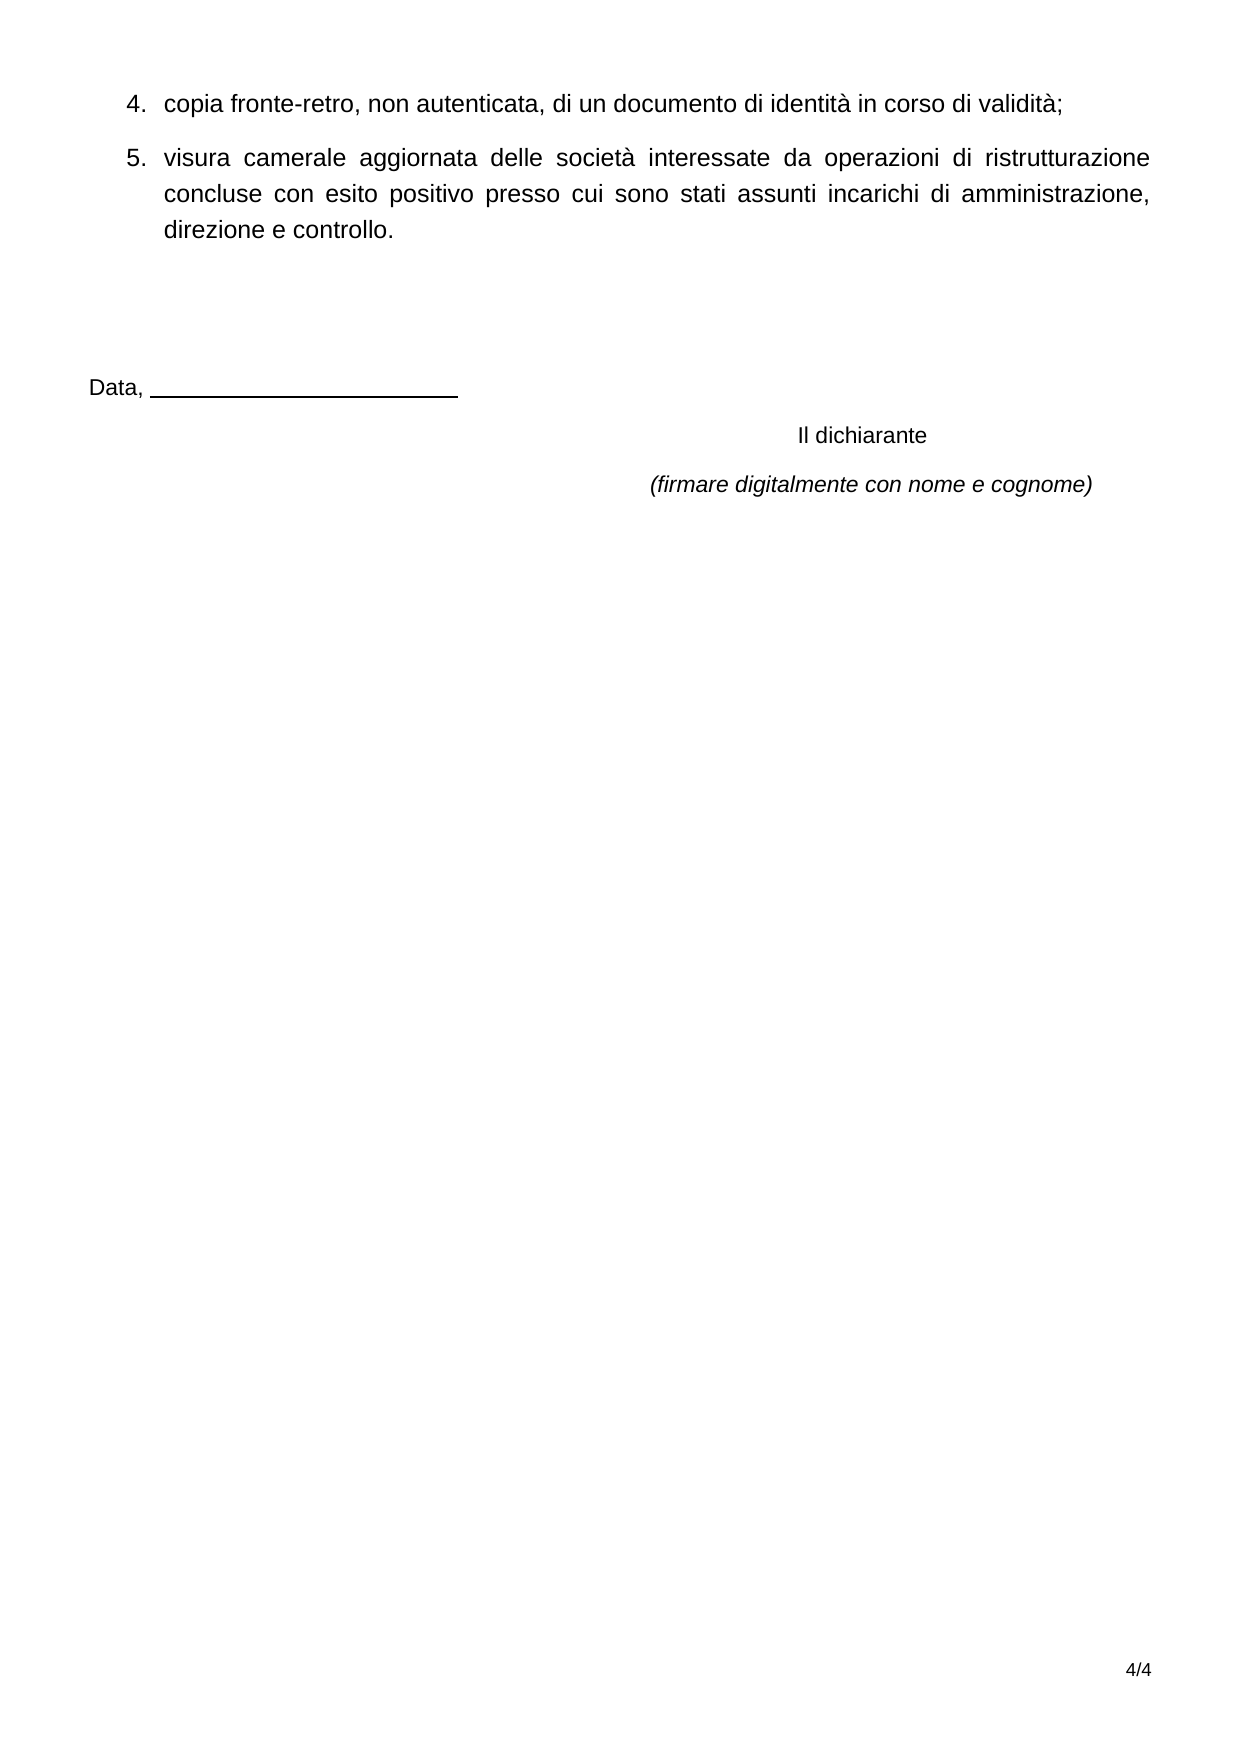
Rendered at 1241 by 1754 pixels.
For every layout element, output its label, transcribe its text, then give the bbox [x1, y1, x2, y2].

list visura camerale aggiornata delle società interessate da operazioni di ristrutturazione concluse con esito positivo presso cui sono stati assunti incarichi di amministrazione, direzione e controllo. [126, 143, 1152, 244]
text Il dichiarante [797, 422, 1152, 449]
list copia fronte-retro, non autenticata, di un documento di identità in corso di validità; [126, 89, 1152, 117]
text (firmare digitalmente con nome e cognome) [650, 471, 1152, 498]
text Data, [89, 373, 1152, 400]
